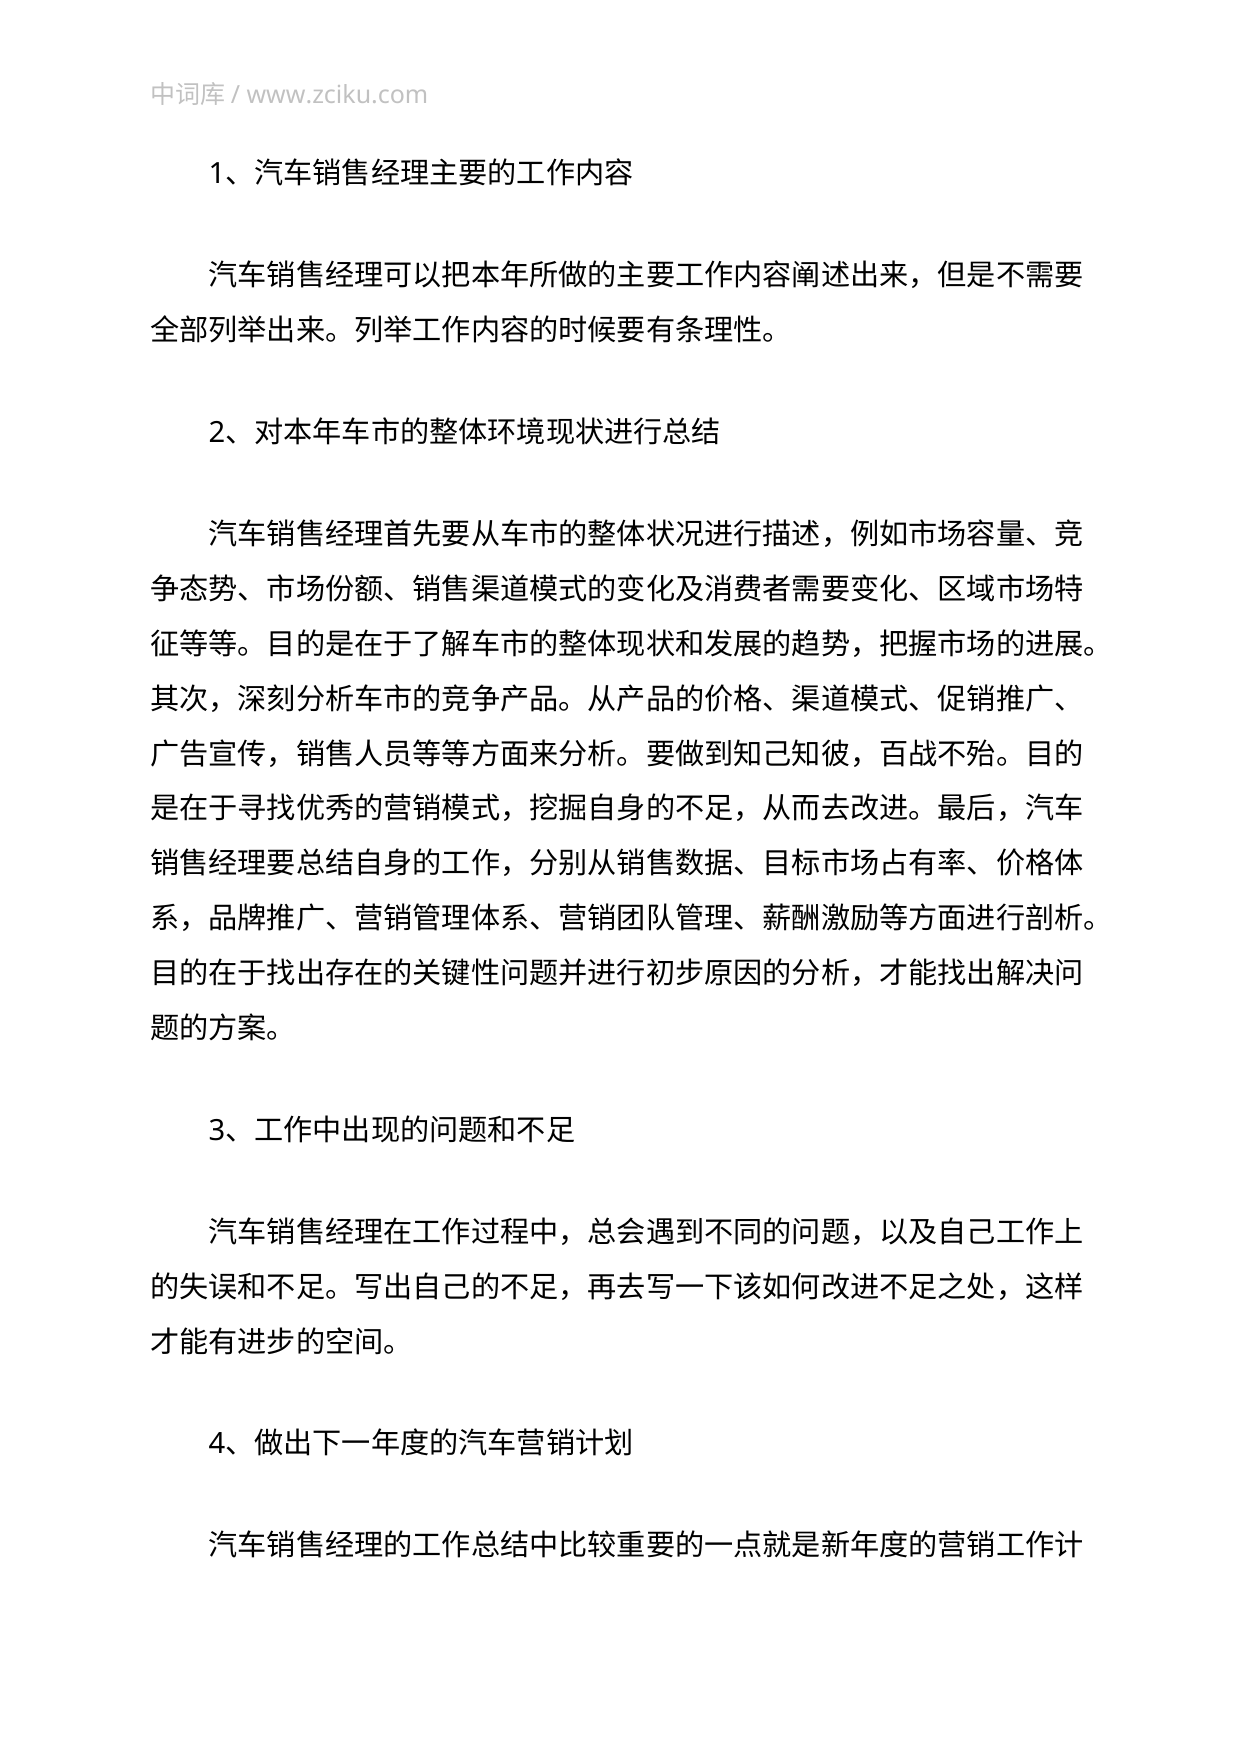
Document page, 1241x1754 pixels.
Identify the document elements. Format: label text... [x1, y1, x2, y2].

text 4、做出下一年度的汽车营销计划 [150, 1420, 1090, 1462]
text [150, 1522, 1090, 1564]
text 汽车销售经理可以把本年所做的主要工作内容阐述出来，但是不需要全部列举出来。列举工作内容的时候要有条理性。 [150, 252, 1090, 349]
text 1、汽车销售经理主要的工作内容 [150, 150, 1090, 192]
text 汽车销售经理首先要从车市的整体状况进行描述，例如市场容量、竞争态势、市场份额、销售渠道模式的变化及消费者需要变化、区域市场特征等等。目的是在于了解车市的整体现状和发展的趋势，把握市场的进展。其次，深刻分析车市的竞争产品。从产品的价格、渠道模式、促销推广、广告宣传，销售人员等等方面来分析。要做到知己知彼，百战不殆。目的是在于寻找优秀的营销模式，挖掘自身的不足，从而去改进。最后，汽车销售经理要总结自身的工作，分别从销售数据、目标市场占有率、价格体系，品牌推广、营销管理体系、营销团队管理、薪酬激励等方面进行剖析。目的在于找出存在的关键性问题并进行初步原因的分析，才能找出解决问题的方案。 [150, 511, 1090, 1047]
text 2、对本年车市的整体环境现状进行总结 [150, 409, 1090, 451]
text 3、工作中出现的问题和不足 [150, 1106, 1090, 1149]
text 汽车销售经理在工作过程中，总会遇到不同的问题，以及自己工作上的失误和不足。写出自己的不足，再去写一下该如何改进不足之处，这样才能有进步的空间。 [150, 1208, 1090, 1361]
